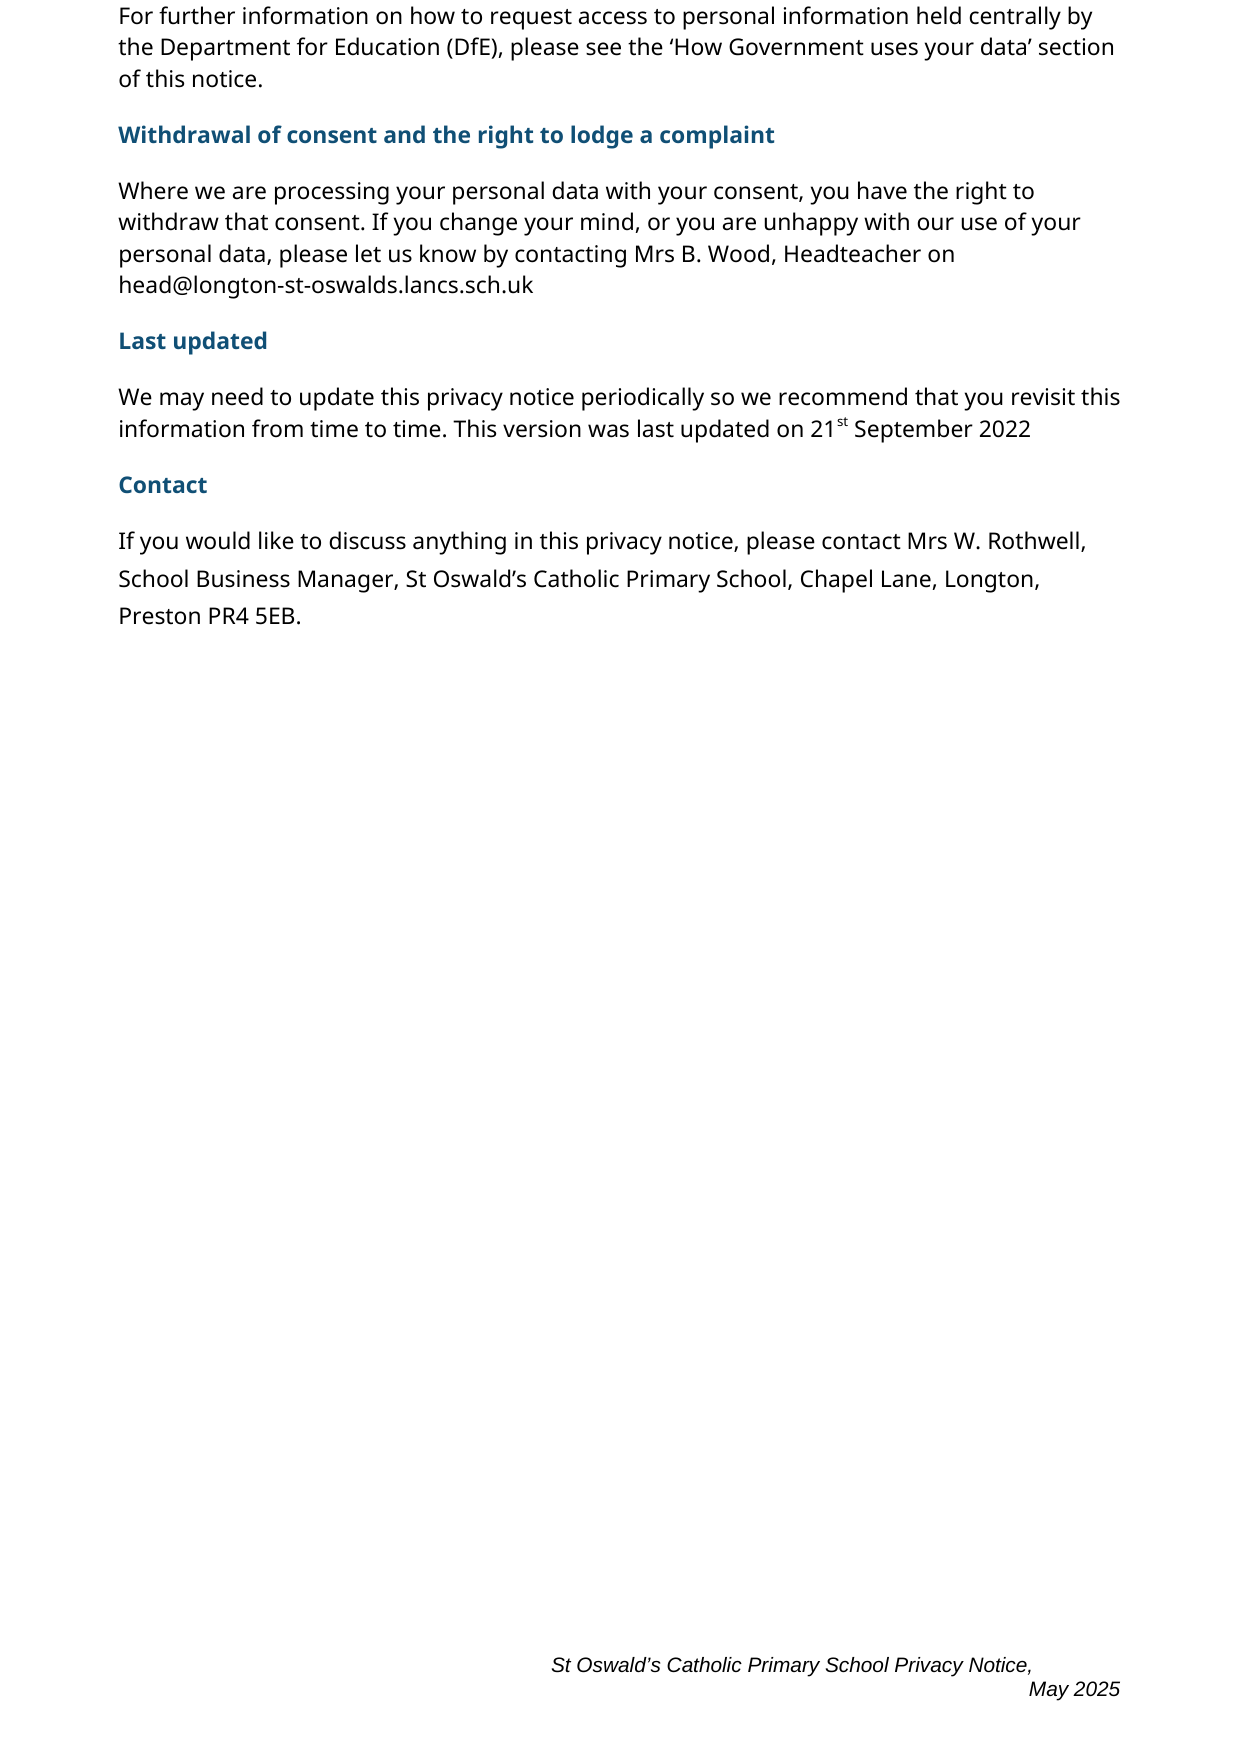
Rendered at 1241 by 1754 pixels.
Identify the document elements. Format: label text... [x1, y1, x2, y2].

text Withdrawal of consent and the right to lodge a complaint [118, 119, 1122, 150]
text For further information on how to request access to personal information held centrally by the Department for Education (DfE), please see the ‘How Government uses your data’ section of this notice. [118, 0, 1122, 94]
text Where we are processing your personal data with your consent, you have the right to withdraw that consent. If you change your mind, or you are unhappy with our use of your personal data, please let us know by contacting Mrs B. Wood, Headteacher on head@longton-st-oswalds.lancs.sch.uk [118, 175, 1122, 300]
text We may need to update this privacy notice periodically so we recommend that you revisit this information from time to time. This version was last updated on 21st September 2022 [118, 381, 1122, 444]
text Last updated [118, 325, 1122, 356]
text If you would like to discuss anything in this privacy notice, please contact Mrs W. Rothwell, School Business Manager, St Oswald’s Catholic Primary School, Chapel Lane, Longton, Preston PR4 5EB. [118, 525, 1122, 631]
text Contact [118, 469, 1122, 500]
